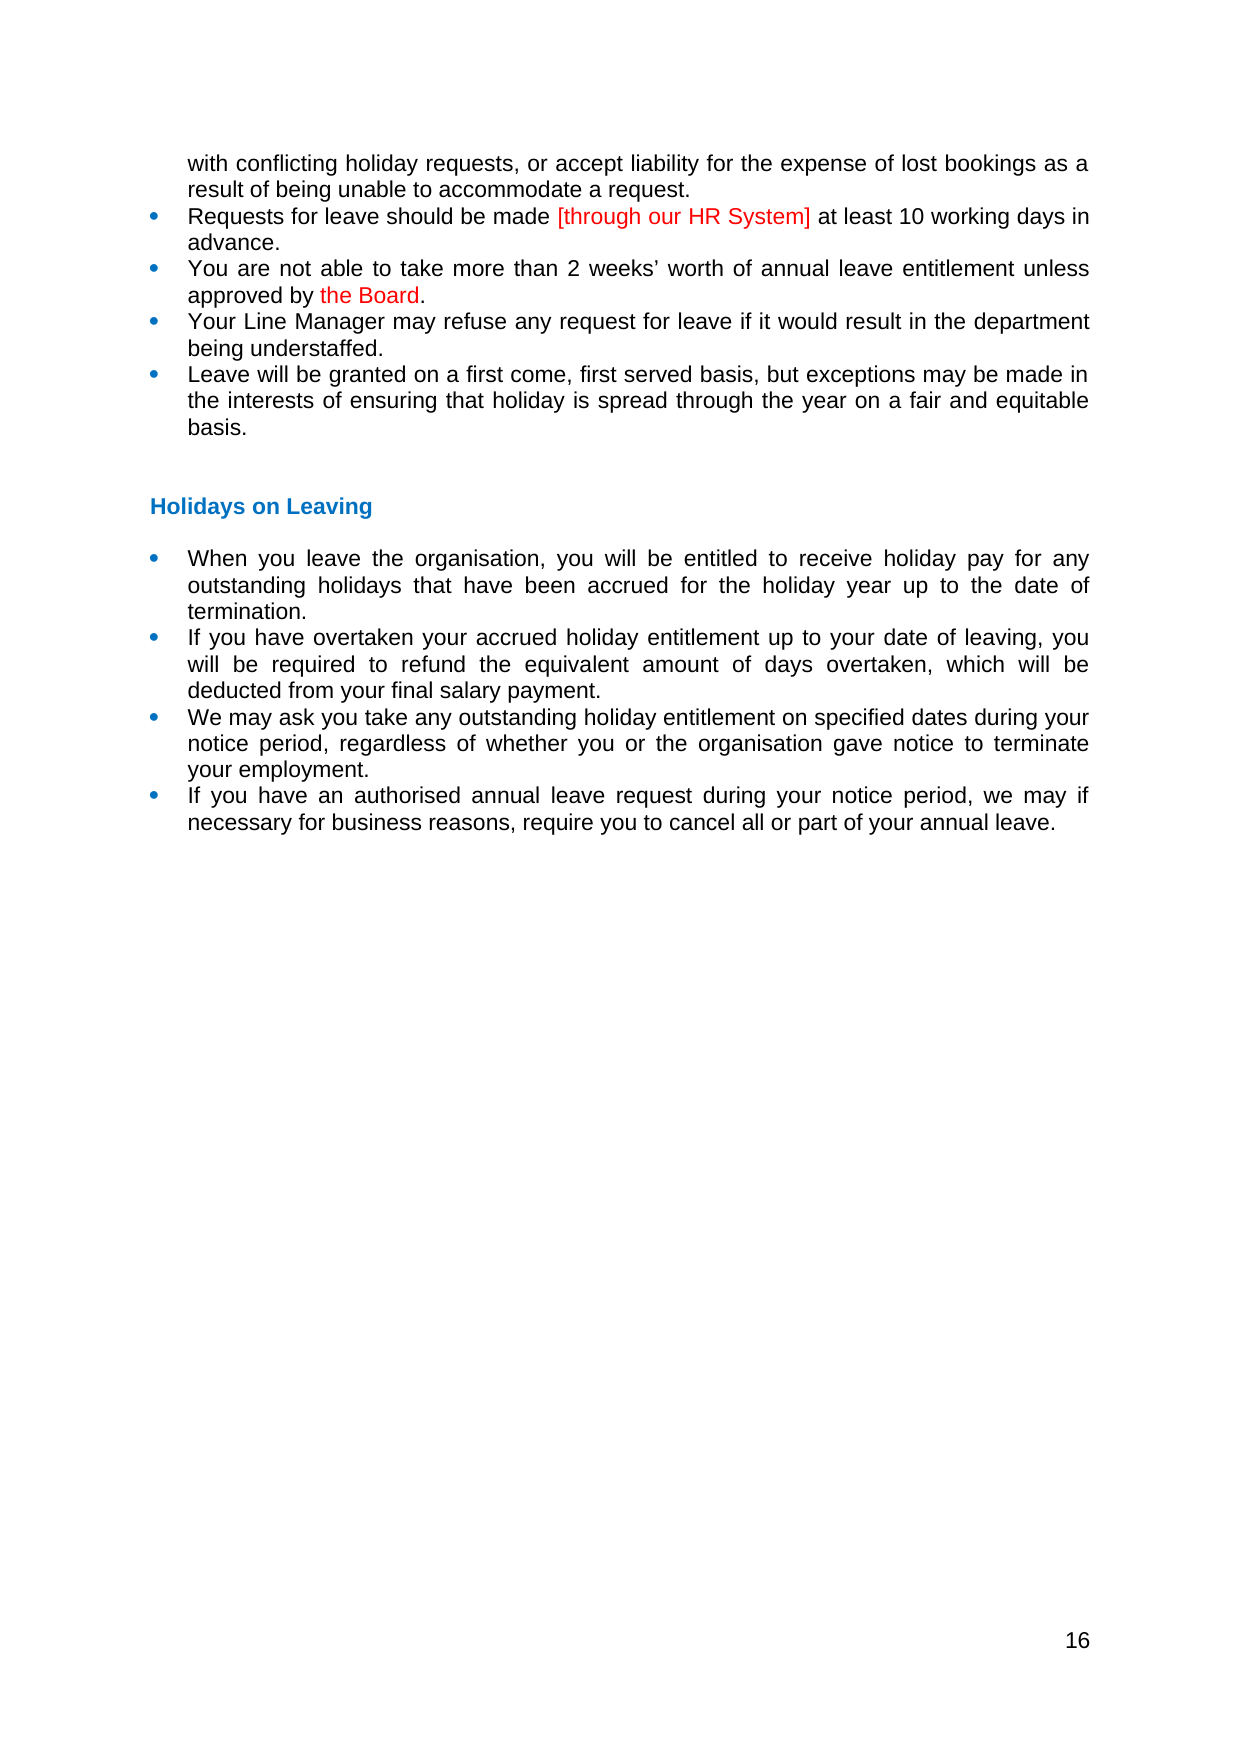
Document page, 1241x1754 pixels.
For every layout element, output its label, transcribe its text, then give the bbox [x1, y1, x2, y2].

text Holidays on Leaving [150, 493, 1090, 519]
list If you have an authorised annual leave request during your notice period, we may if necessary for business reasons, require you to cancel all or part of your annual leave. [150, 782, 1090, 835]
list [150, 150, 1090, 203]
list When you leave the organisation, you will be entitled to receive holiday pay for any outstanding holidays that have been accrued for the holiday year up to the date of termination. [150, 545, 1090, 624]
list If you have overtaken your accrued holiday entitlement up to your date of leaving, you will be required to refund the equivalent amount of days overtaken, which will be deducted from your final salary payment. [150, 624, 1090, 703]
list You are not able to take more than 2 weeks’ worth of annual leave entitlement unless approved by the Board. [150, 255, 1090, 308]
list Leave will be granted on a first come, first served basis, but exceptions may be made in the interests of ensuring that holiday is spread through the year on a fair and equitable basis. [150, 361, 1090, 440]
list We may ask you take any outstanding holiday entitlement on specified dates during your notice period, regardless of whether you or the organisation gave notice to terminate your employment. [150, 703, 1090, 782]
list Your Line Manager may refuse any request for leave if it would result in the department being understaffed. [150, 308, 1090, 361]
list Requests for leave should be made [through our HR System] at least 10 working days in advance. [150, 203, 1090, 255]
